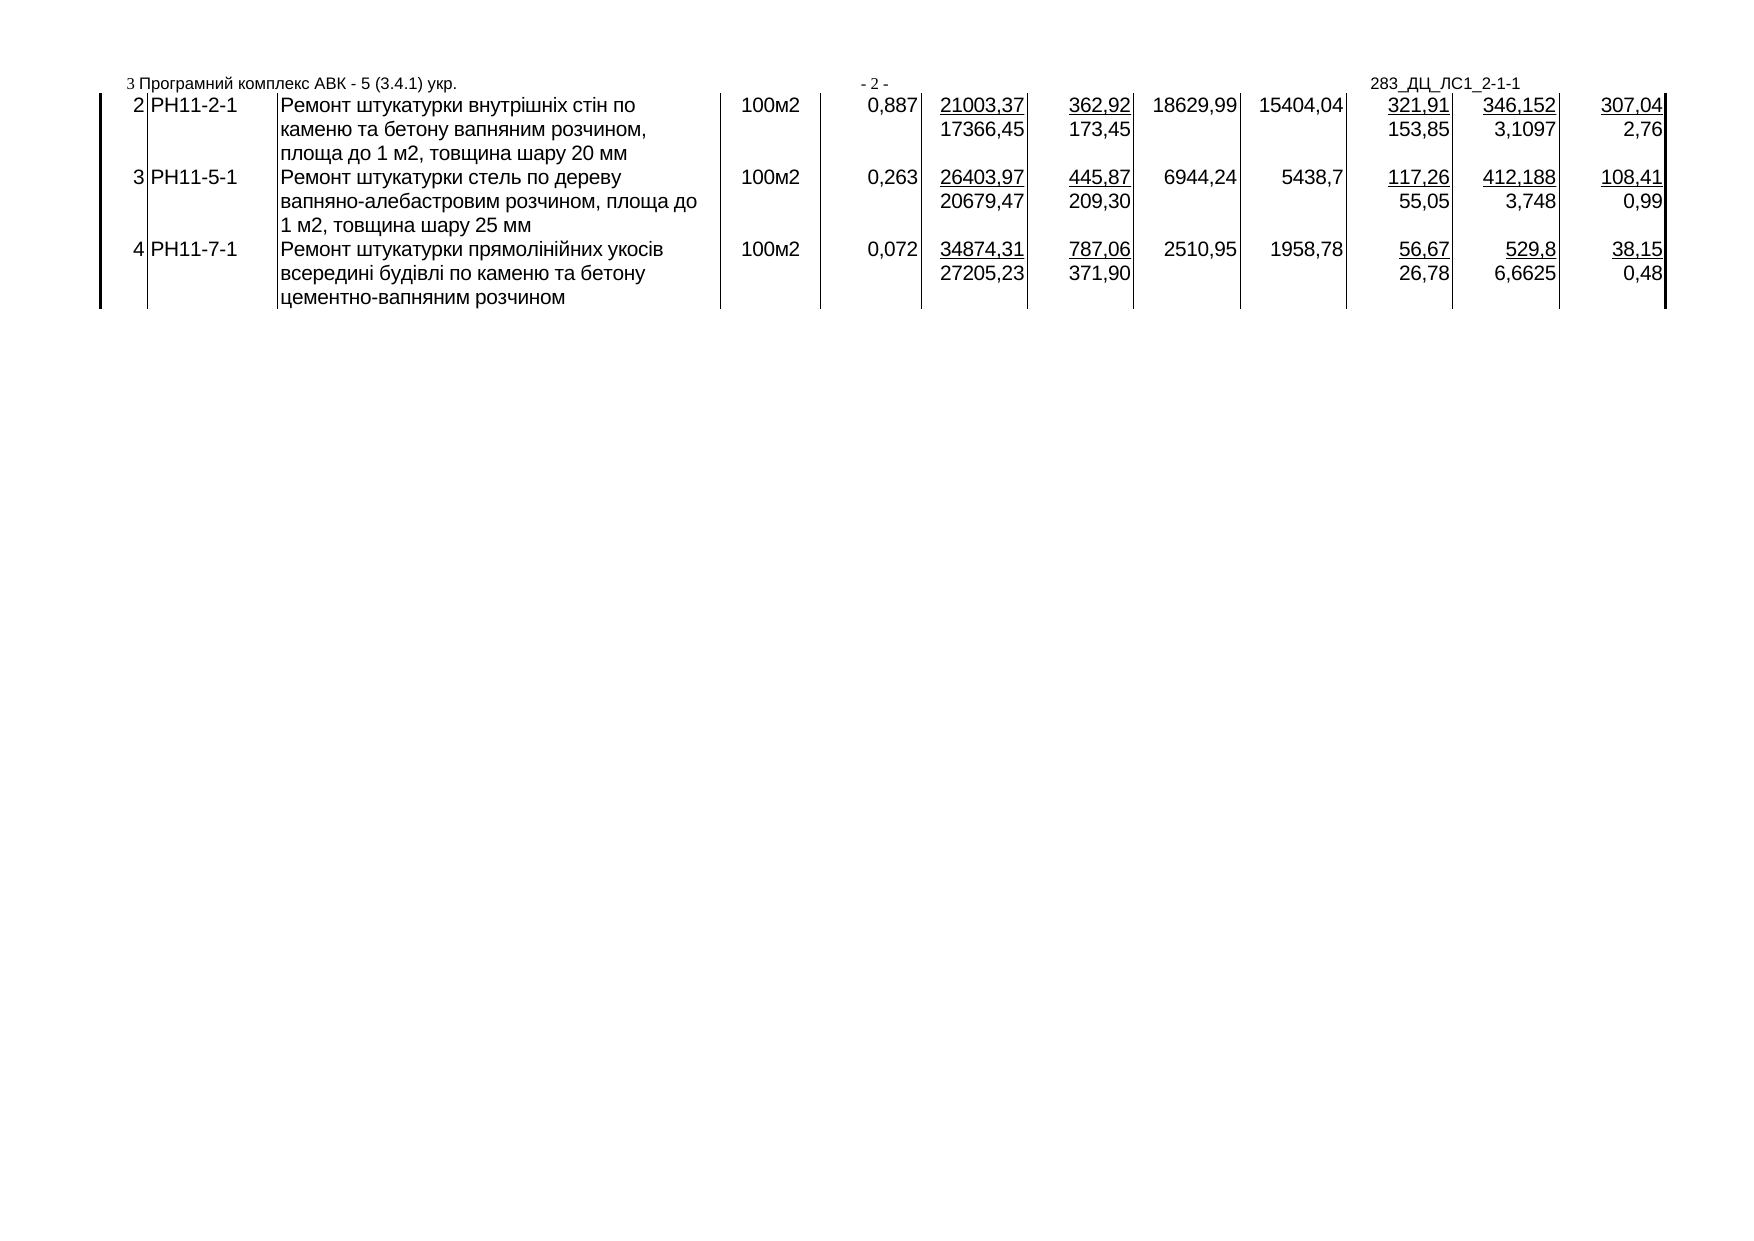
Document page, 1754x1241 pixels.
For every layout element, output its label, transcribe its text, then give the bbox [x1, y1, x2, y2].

table_cell 362,92 173,45 [1028, 93, 1133, 165]
table_cell 2 [102, 93, 147, 165]
table_cell 100м2 [721, 165, 820, 237]
table_cell 529,8 6,6625 [1453, 237, 1559, 309]
table_cell 321,91 153,85 [1347, 93, 1452, 165]
table_cell РН11-2-1 [148, 93, 277, 165]
table_cell 21003,37 17366,45 [922, 93, 1027, 165]
table_cell РН11-7-1 [148, 237, 277, 309]
table_cell 307,04 2,76 [1560, 93, 1664, 165]
table_cell 108,41 0,99 [1560, 165, 1664, 237]
table_cell 3 [102, 165, 147, 237]
table_cell Ремонт штукатурки прямолiнiйних укосiв всерединi будiвлi по каменю та бетону цементно-вапняним розчином [278, 237, 720, 309]
table_cell 0,887 [821, 93, 921, 165]
table_cell РН11-5-1 [148, 165, 277, 237]
table_cell 787,06 371,90 [1028, 237, 1133, 309]
table_cell 2510,95 [1134, 237, 1240, 309]
table_cell 56,67 26,78 [1347, 237, 1452, 309]
table_cell 4 [102, 237, 147, 309]
table_cell 0,072 [821, 237, 921, 309]
table_cell 445,87 209,30 [1028, 165, 1133, 237]
table_cell 1958,78 [1241, 237, 1346, 309]
table_cell 100м2 [721, 93, 820, 165]
table_cell 412,188 3,748 [1453, 165, 1559, 237]
table_cell 117,26 55,05 [1347, 165, 1452, 237]
table_cell Ремонт штукатурки внутрiшнiх стiн по каменю та бетону вапняним розчином, площа до 1 м2, товщина шару 20 мм [278, 93, 720, 165]
table_cell 34874,31 27205,23 [922, 237, 1027, 309]
table_cell Ремонт штукатурки стель по дереву вапняно-алебастровим розчином, площа до 1 м2, товщина шару 25 мм [278, 165, 720, 237]
table_cell 5438,7 [1241, 165, 1346, 237]
table_cell 18629,99 [1134, 93, 1240, 165]
table_cell 346,152 3,1097 [1453, 93, 1559, 165]
table_cell 26403,97 20679,47 [922, 165, 1027, 237]
table_cell 100м2 [721, 237, 820, 309]
table_cell 38,15 0,48 [1560, 237, 1664, 309]
table_cell 0,263 [821, 165, 921, 237]
table_cell 15404,04 [1241, 93, 1346, 165]
table_cell 6944,24 [1134, 165, 1240, 237]
